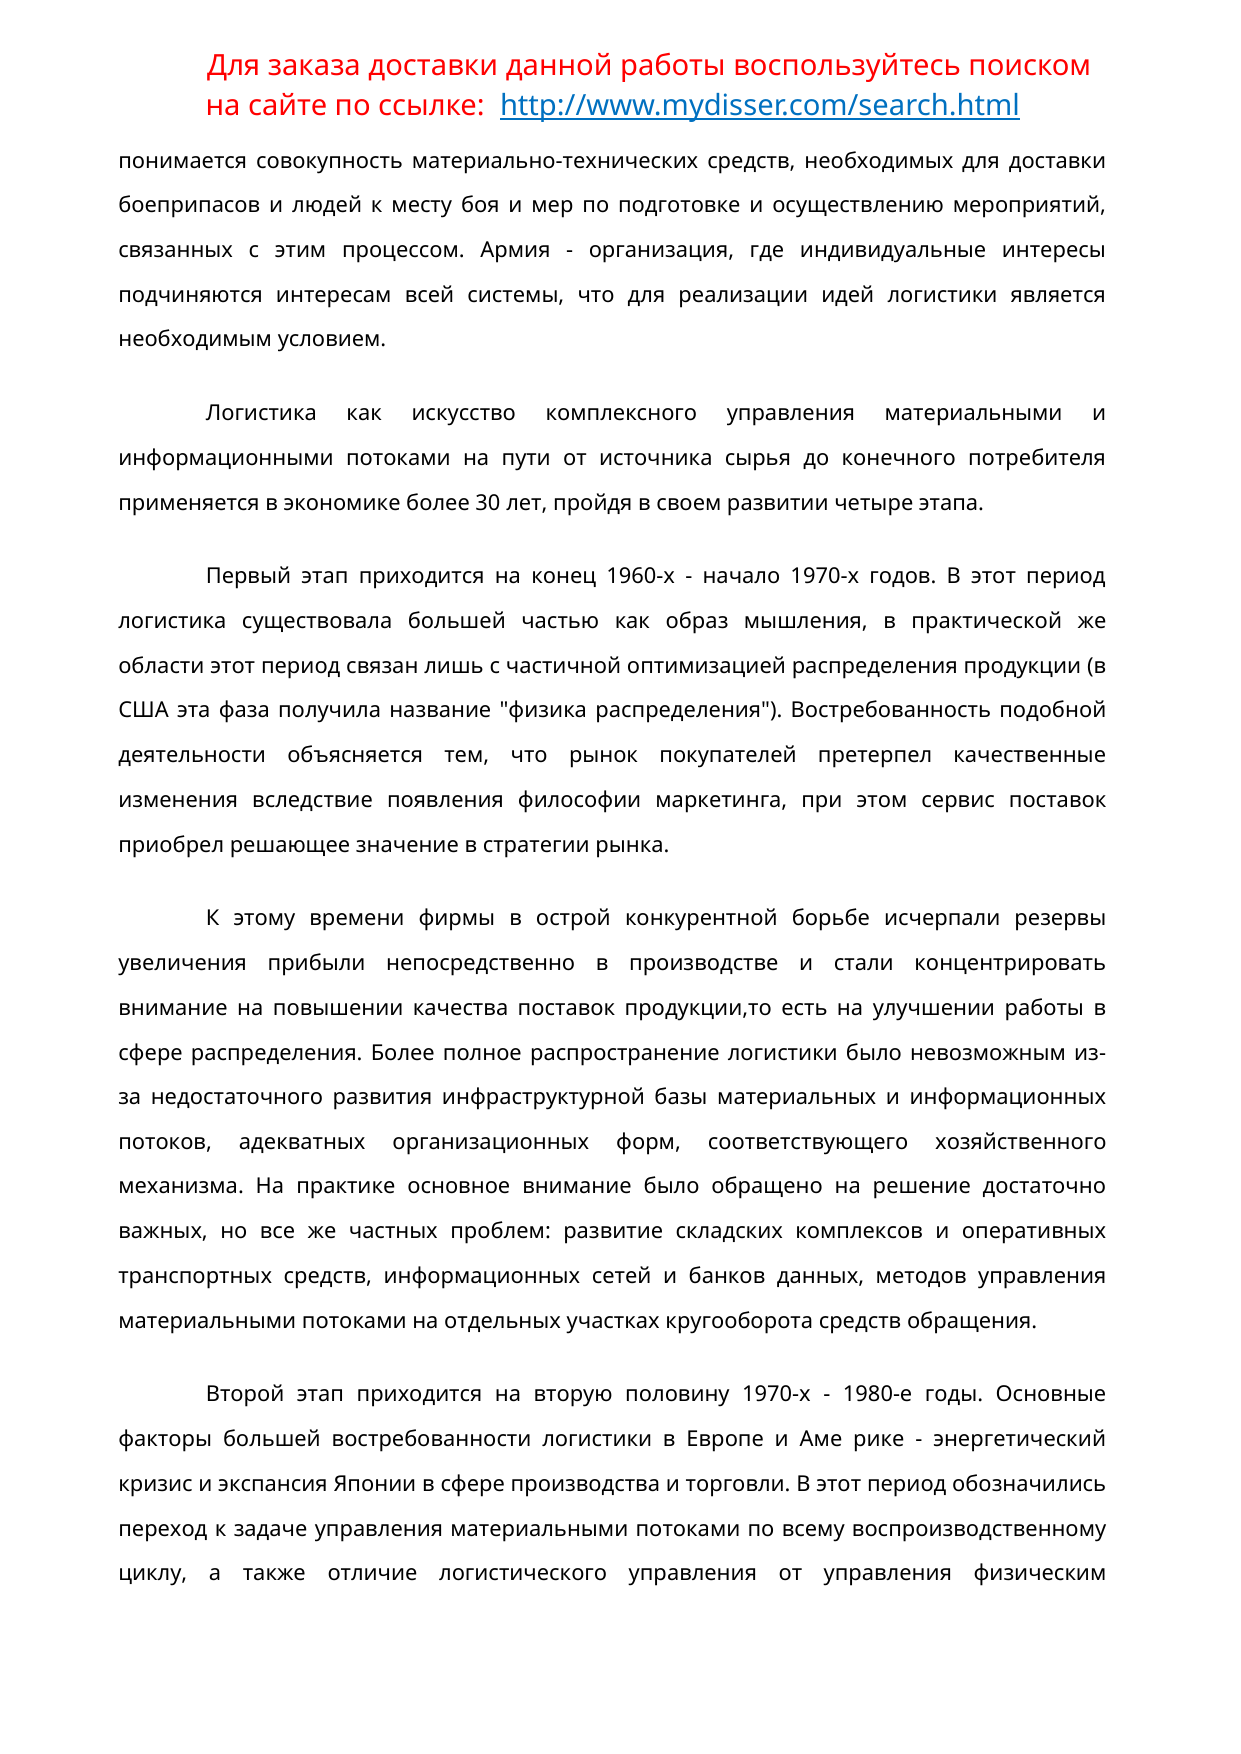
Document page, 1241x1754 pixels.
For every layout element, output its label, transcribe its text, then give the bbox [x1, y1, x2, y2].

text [118, 1378, 1107, 1587]
text Логистика как искусство комплексного управления материальными и информационными потоками на пути от источника сырья до конечного потребителя применяется в экономике более 30 лет, пройдя в своем развитии четыре этапа. [118, 397, 1107, 516]
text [118, 144, 1107, 353]
text Первый этап приходится на конец 1960-х - начало 1970-х годов. В этот период логистика существовала большей частью как образ мышления, в практической же области этот период связан лишь с частичной оптимизацией распределения продукции (в США эта фаза получила название "физика распределения"). Востребованность подобной деятельности объясняется тем, что рынок покупателей претерпел качественные изменения вследствие появления философии маркетинга, при этом сервис поставок приобрел решающее значение в стратегии рынка. [118, 560, 1107, 858]
text К этому времени фирмы в острой конкурентной борьбе исчерпали резервы увеличения прибыли непосредственно в производстве и стали концентрировать внимание на повышении качества поставок продукции,то есть на улучшении работы в сфере распределения. Более полное распространение логистики было невозможным из-за недостаточного развития инфраструктурной базы материальных и информационных потоков, адекватных организационных форм, соответствующего хозяйственного механизма. На практике основное внимание было обращено на решение достаточно важных, но все же частных проблем: развитие складских комплексов и оперативных транспортных средств, информационных сетей и банков данных, методов управления материальными потоками на отдельных участках кругооборота средств обращения. [118, 902, 1107, 1334]
